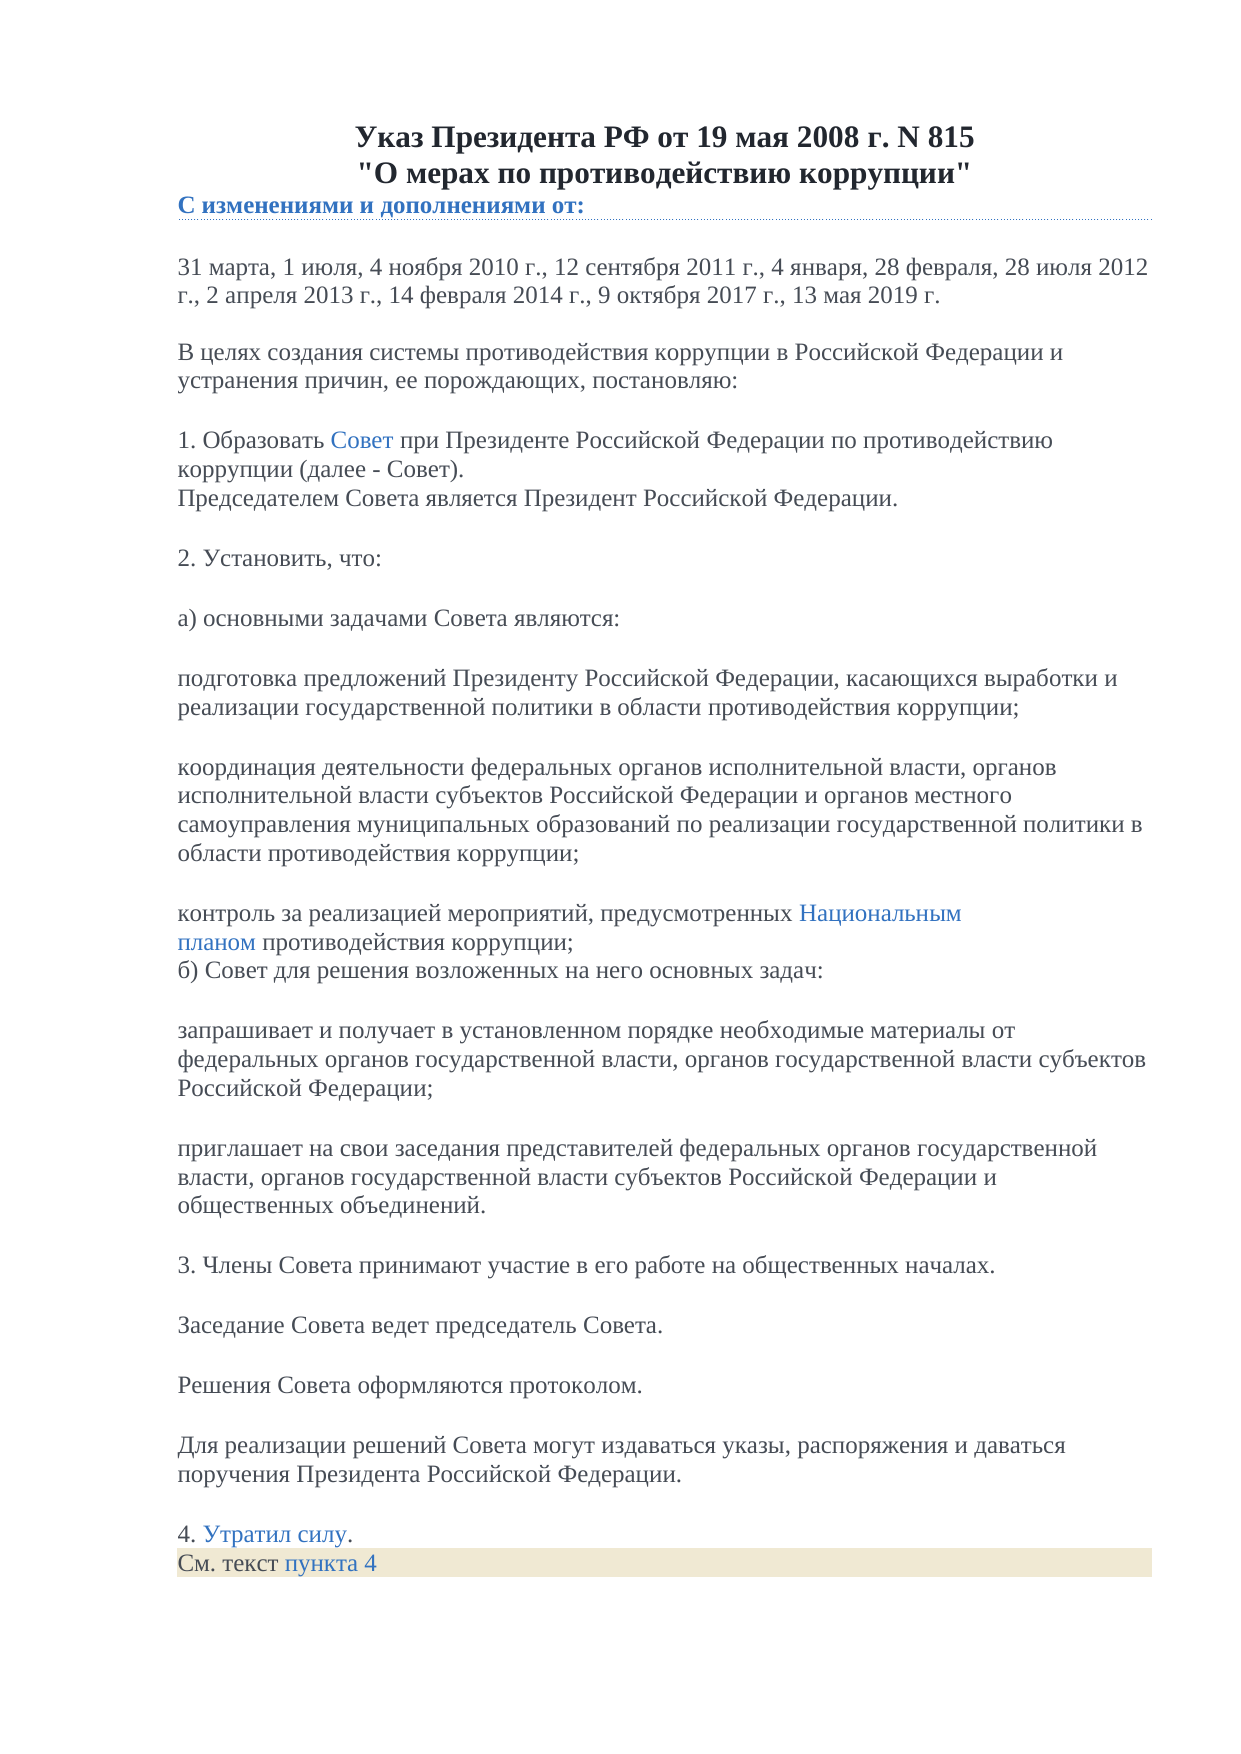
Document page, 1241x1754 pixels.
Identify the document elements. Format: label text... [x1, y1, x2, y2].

text Указ Президента РФ от 19 мая 2008 г. N 815 "О мерах по противодействию коррупции" [177, 118, 1152, 190]
text 2. Установить, что: [177, 543, 1152, 572]
text приглашает на свои заседания представителей федеральных органов государственной власти, органов государственной власти субъектов Российской Федерации и общественных объединений. [177, 1133, 1152, 1219]
text Заседание Совета ведет председатель Совета. [177, 1310, 1152, 1339]
text См. текст пункта 4 [177, 1548, 1152, 1577]
text Для реализации решений Совета могут издаваться указы, распоряжения и даваться поручения Президента Российской Федерации. [177, 1430, 1152, 1488]
text С изменениями и дополнениями от: [177, 190, 1152, 220]
text 31 марта, 1 июля, 4 ноября 2010 г., 12 сентября 2011 г., 4 января, 28 февраля, 28 июля 2012 г., 2 апреля 2013 г., 14 февраля 2014 г., 9 октября 2017 г., 13 мая 2019 г. [177, 252, 1152, 309]
text б) Совет для решения возложенных на него основных задач: [177, 955, 1152, 984]
text запрашивает и получает в установленном порядке необходимые материалы от федеральных органов государственной власти, органов государственной власти субъектов Российской Федерации; [177, 1015, 1152, 1102]
text координация деятельности федеральных органов исполнительной власти, органов исполнительной власти субъектов Российской Федерации и органов местного самоуправления муниципальных образований по реализации государственной политики в области противодействия коррупции; [177, 752, 1152, 867]
text В целях создания системы противодействия коррупции в Российской Федерации и устранения причин, ее порождающих, постановляю: [177, 337, 1152, 394]
text Решения Совета оформляются протоколом. [177, 1370, 1152, 1399]
text подготовка предложений Президенту Российской Федерации, касающихся выработки и реализации государственной политики в области противодействия коррупции; [177, 663, 1152, 720]
text а) основными задачами Совета являются: [177, 603, 1152, 632]
text контроль за реализацией мероприятий, предусмотренных Национальным планом противодействия коррупции; [177, 898, 1152, 955]
text Председателем Совета является Президент Российской Федерации. [177, 483, 1152, 512]
text 1. Образовать Совет при Президенте Российской Федерации по противодействию коррупции (далее - Совет). [177, 425, 1152, 483]
text 4. Утратил силу. [177, 1519, 1152, 1548]
text 3. Члены Совета принимают участие в его работе на общественных началах. [177, 1250, 1152, 1279]
